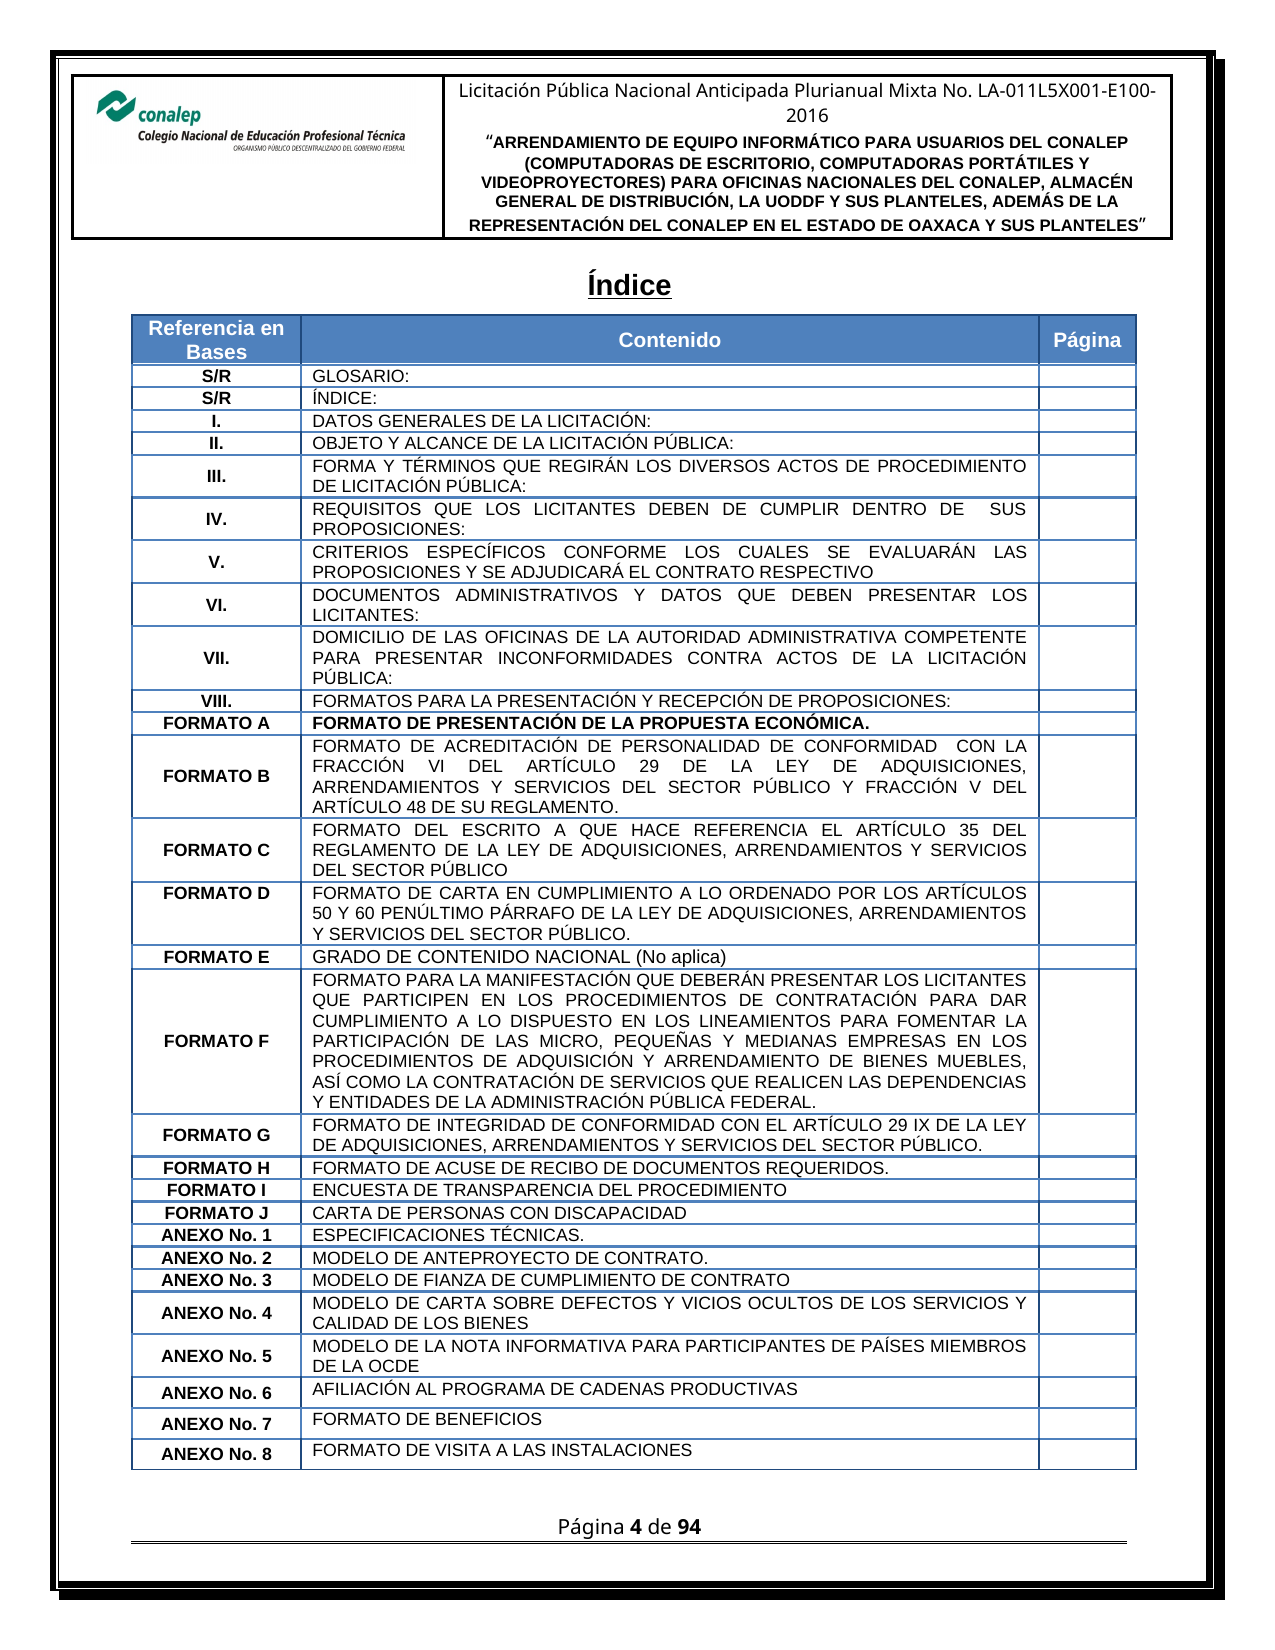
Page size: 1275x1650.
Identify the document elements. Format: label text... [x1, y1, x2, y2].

table_cell [1040, 883, 1135, 944]
table_cell [1040, 946, 1135, 967]
table_cell [1040, 366, 1135, 386]
table_cell III. [133, 456, 300, 496]
table_cell [1040, 1270, 1135, 1290]
table_cell GRADO DE CONTENIDO NACIONAL (No aplica) [302, 946, 1038, 967]
table_cell [1040, 433, 1135, 453]
table_cell FORMATO DE CARTA EN CUMPLIMIENTO A LO ORDENADO POR LOS ARTÍCULOS 50 Y 60 PENÚLTIMO PÁRRAFO DE LA LEY DE ADQUISICIONES, ARRENDAMIENTOS Y SERVICIOS DEL SECTOR PÚBLICO. [302, 883, 1038, 944]
table_cell ANEXO No. 7 [133, 1409, 300, 1438]
table_cell MODELO DE FIANZA DE CUMPLIMIENTO DE CONTRATO [302, 1270, 1038, 1290]
table_cell OBJETO Y ALCANCE DE LA LICITACIÓN PÚBLICA: [302, 433, 1038, 453]
table_cell ANEXO No. 2 [133, 1248, 300, 1268]
table_cell AFILIACIÓN AL PROGRAMA DE CADENAS PRODUCTIVAS [302, 1378, 1038, 1407]
table_cell ENCUESTA DE TRANSPARENCIA DEL PROCEDIMIENTO [302, 1180, 1038, 1200]
table_cell [1040, 627, 1135, 688]
table_cell [1040, 736, 1135, 817]
table_cell REQUISITOS QUE LOS LICITANTES DEBEN DE CUMPLIR DENTRO DE SUS PROPOSICIONES: [302, 499, 1038, 539]
table_cell [1040, 1378, 1135, 1407]
table_cell [1040, 1440, 1135, 1469]
picture [86, 77, 416, 164]
table_cell [1040, 388, 1135, 408]
table_cell MODELO DE ANTEPROYECTO DE CONTRATO. [302, 1248, 1038, 1268]
table_cell ANEXO No. 8 [133, 1440, 300, 1469]
table_cell FORMATO A [133, 713, 300, 733]
table_cell FORMATO D [133, 883, 300, 944]
table_cell [1040, 1180, 1135, 1200]
table_cell I. [133, 411, 300, 431]
table_cell [1040, 1409, 1135, 1438]
table_cell [1040, 1225, 1135, 1245]
table_cell FORMATOS PARA LA PRESENTACIÓN Y RECEPCIÓN DE PROPOSICIONES: [302, 691, 1038, 711]
table_cell FORMATO PARA LA MANIFESTACIÓN QUE DEBERÁN PRESENTAR LOS LICITANTES QUE PARTICIPEN EN LOS PROCEDIMIENTOS DE CONTRATACIÓN PARA DAR CUMPLIMIENTO A LO DISPUESTO EN LOS LINEAMIENTOS PARA FOMENTAR LA PARTICIPACIÓN DE LAS MICRO, PEQUEÑAS Y MEDIANAS EMPRESAS EN LOS PROCEDIMIENTOS DE ADQUISICIÓN Y ARRENDAMIENTO DE BIENES MUEBLES, ASÍ COMO LA CONTRATACIÓN DE SERVICIOS QUE REALICEN LAS DEPENDENCIAS Y ENTIDADES DE LA ADMINISTRACIÓN PÚBLICA FEDERAL. [302, 970, 1038, 1112]
title Índice [131, 268, 1127, 302]
table_cell ANEXO No. 6 [133, 1378, 300, 1407]
table_cell FORMATO DE VISITA A LAS INSTALACIONES [302, 1440, 1038, 1469]
table_cell CARTA DE PERSONAS CON DISCAPACIDAD [302, 1203, 1038, 1223]
table_cell FORMATO DEL ESCRITO A QUE HACE REFERENCIA EL ARTÍCULO 35 DEL REGLAMENTO DE LA LEY DE ADQUISICIONES, ARRENDAMIENTOS Y SERVICIOS DEL SECTOR PÚBLICO [302, 819, 1038, 881]
table_cell FORMATO G [133, 1115, 300, 1155]
table_cell II. [133, 433, 300, 453]
table_cell VI. [133, 584, 300, 625]
table_cell [1040, 584, 1135, 625]
table_cell DATOS GENERALES DE LA LICITACIÓN: [302, 411, 1038, 431]
table_cell [1040, 499, 1135, 539]
table_cell FORMATO E [133, 946, 300, 967]
table_cell S/R [133, 388, 300, 408]
table_cell [1040, 970, 1135, 1112]
table_cell FORMATO DE INTEGRIDAD DE CONFORMIDAD CON EL ARTÍCULO 29 IX DE LA LEY DE ADQUISICIONES, ARRENDAMIENTOS Y SERVICIOS DEL SECTOR PÚBLICO. [302, 1115, 1038, 1155]
table_cell FORMATO DE ACUSE DE RECIBO DE DOCUMENTOS REQUERIDOS. [302, 1158, 1038, 1178]
table_header Contenido [302, 316, 1038, 363]
table_cell [1040, 456, 1135, 496]
table_cell DOMICILIO DE LAS OFICINAS DE LA AUTORIDAD ADMINISTRATIVA COMPETENTE PARA PRESENTAR INCONFORMIDADES CONTRA ACTOS DE LA LICITACIÓN PÚBLICA: [302, 627, 1038, 688]
table_cell [1040, 1203, 1135, 1223]
table_cell VII. [133, 627, 300, 688]
table_cell [1040, 1115, 1135, 1155]
table_cell ÍNDICE: [302, 388, 1038, 408]
table_cell FORMATO B [133, 736, 300, 817]
table_cell [1040, 541, 1135, 582]
table_cell CRITERIOS ESPECÍFICOS CONFORME LOS CUALES SE EVALUARÁN LAS PROPOSICIONES Y SE ADJUDICARÁ EL CONTRATO RESPECTIVO [302, 541, 1038, 582]
table_cell FORMATO DE ACREDITACIÓN DE PERSONALIDAD DE CONFORMIDAD CON LA FRACCIÓN VI DEL ARTÍCULO 29 DE LA LEY DE ADQUISICIONES, ARRENDAMIENTOS Y SERVICIOS DEL SECTOR PÚBLICO Y FRACCIÓN V DEL ARTÍCULO 48 DE SU REGLAMENTO. [302, 736, 1038, 817]
table_cell FORMATO C [133, 819, 300, 881]
table_cell FORMATO H [133, 1158, 300, 1178]
table_cell FORMATO F [133, 970, 300, 1112]
table_cell [1040, 1248, 1135, 1268]
table_cell MODELO DE LA NOTA INFORMATIVA PARA PARTICIPANTES DE PAÍSES MIEMBROS DE LA OCDE [302, 1335, 1038, 1376]
table_cell ANEXO No. 1 [133, 1225, 300, 1245]
table_cell [1040, 713, 1135, 733]
table_cell ESPECIFICACIONES TÉCNICAS. [302, 1225, 1038, 1245]
table_cell [1040, 1293, 1135, 1333]
table_cell FORMATO DE BENEFICIOS [302, 1409, 1038, 1438]
table_cell FORMATO J [133, 1203, 300, 1223]
table_cell ANEXO No. 5 [133, 1335, 300, 1376]
table_cell S/R [133, 366, 300, 386]
table_cell [1040, 1158, 1135, 1178]
table_header Referencia en Bases [133, 316, 300, 363]
table_cell DOCUMENTOS ADMINISTRATIVOS Y DATOS QUE DEBEN PRESENTAR LOS LICITANTES: [302, 584, 1038, 625]
table_cell ANEXO No. 4 [133, 1293, 300, 1333]
table_cell FORMATO DE PRESENTACIÓN DE LA PROPUESTA ECONÓMICA. [302, 713, 1038, 733]
table_cell [1040, 691, 1135, 711]
table_cell [1040, 411, 1135, 431]
table_cell ANEXO No. 3 [133, 1270, 300, 1290]
table_cell [1040, 819, 1135, 881]
table_cell FORMATO I [133, 1180, 300, 1200]
table_header Página [1040, 316, 1135, 363]
table_cell VIII. [133, 691, 300, 711]
table_cell IV. [133, 499, 300, 539]
table_cell [1040, 1335, 1135, 1376]
table_cell MODELO DE CARTA SOBRE DEFECTOS Y VICIOS OCULTOS DE LOS SERVICIOS Y CALIDAD DE LOS BIENES [302, 1293, 1038, 1333]
table_cell V. [133, 541, 300, 582]
table_cell GLOSARIO: [302, 366, 1038, 386]
table_cell FORMA Y TÉRMINOS QUE REGIRÁN LOS DIVERSOS ACTOS DE PROCEDIMIENTO DE LICITACIÓN PÚBLICA: [302, 456, 1038, 496]
